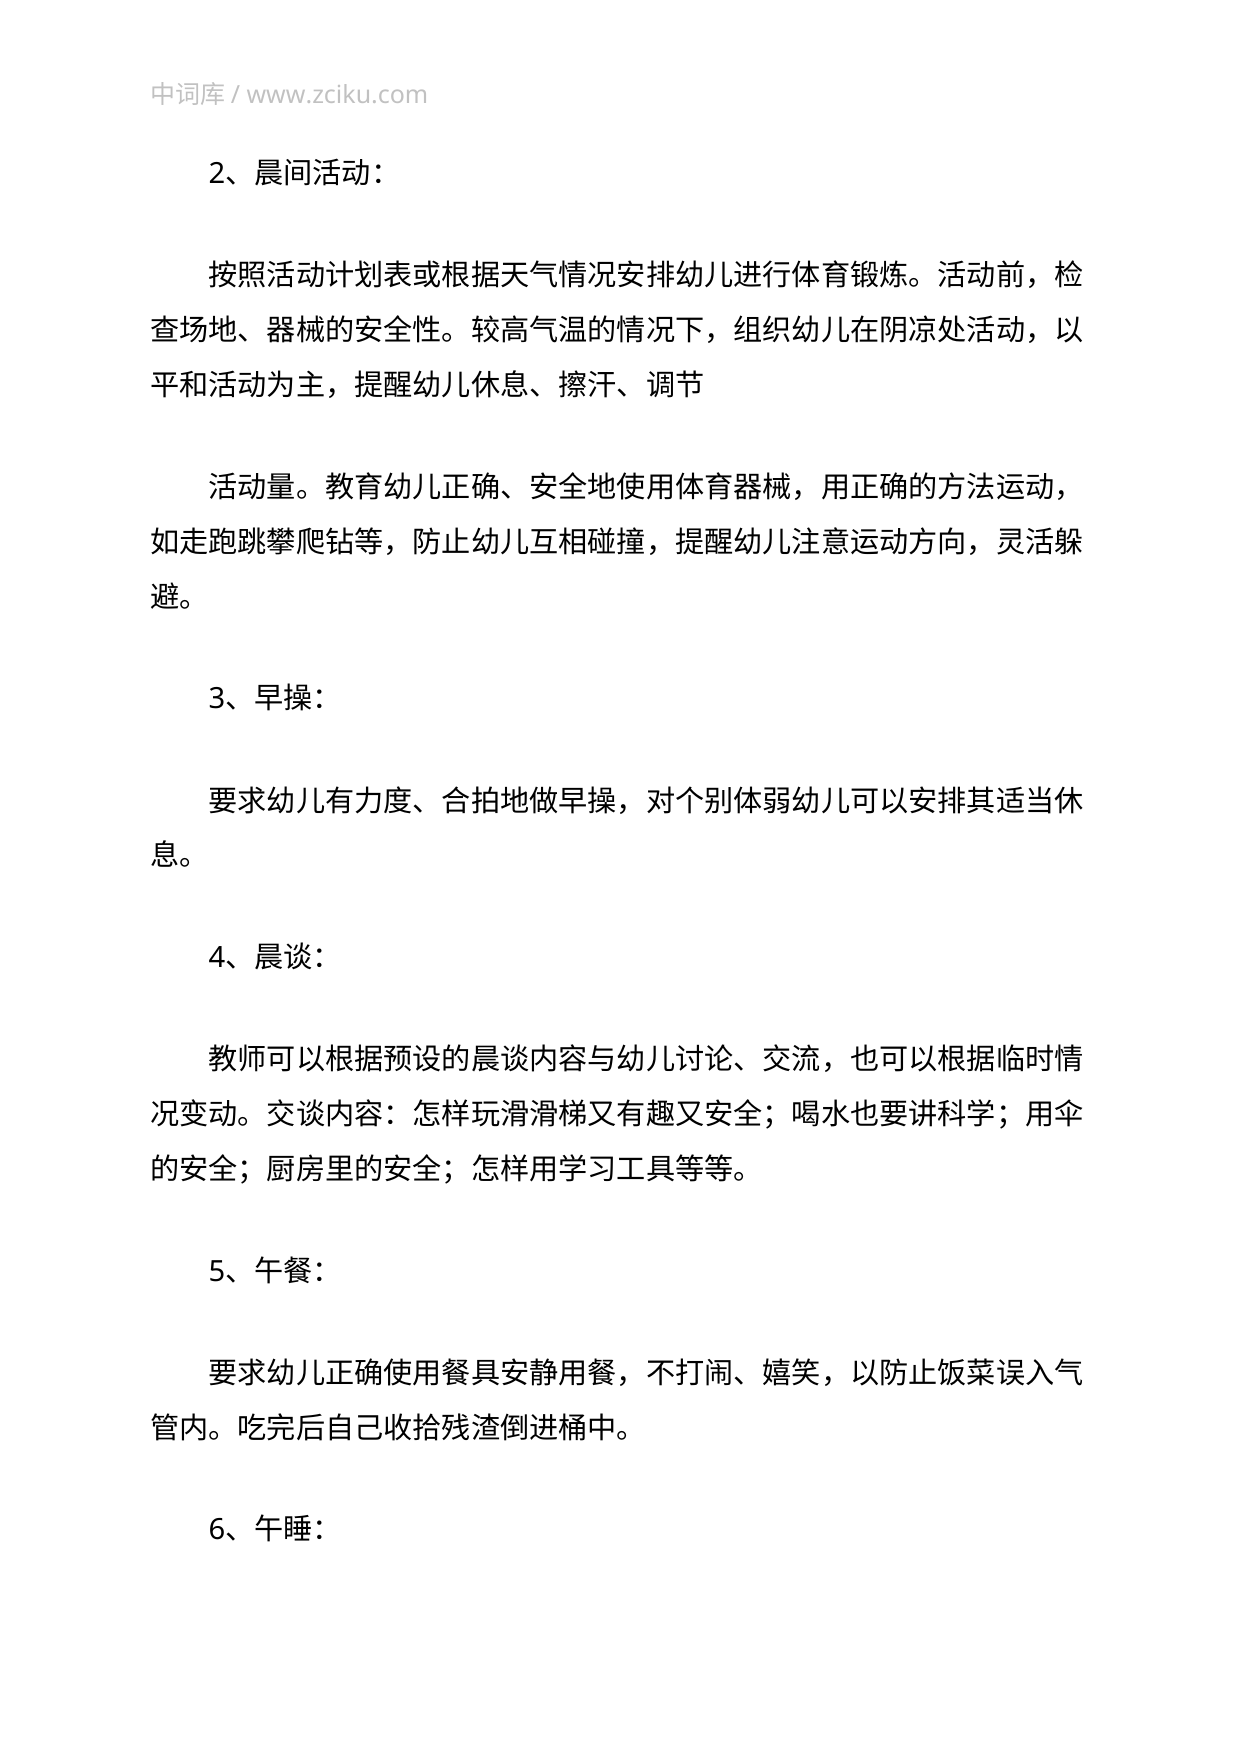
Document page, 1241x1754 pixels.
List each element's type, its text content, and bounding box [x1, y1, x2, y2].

text 按照活动计划表或根据天气情况安排幼儿进行体育锻炼。活动前，检查场地、器械的安全性。较高气温的情况下，组织幼儿在阴凉处活动，以平和活动为主，提醒幼儿休息、擦汗、调节 [150, 252, 1090, 404]
text 要求幼儿正确使用餐具安静用餐，不打闹、嬉笑，以防止饭菜误入气管内。吃完后自己收拾残渣倒进桶中。 [150, 1349, 1090, 1446]
text 2、晨间活动： [150, 150, 1090, 192]
text 教师可以根据预设的晨谈内容与幼儿讨论、交流，也可以根据临时情况变动。交谈内容：怎样玩滑滑梯又有趣又安全；喝水也要讲科学；用伞的安全；厨房里的安全；怎样用学习工具等等。 [150, 1036, 1090, 1188]
text 活动量。教育幼儿正确、安全地使用体育器械，用正确的方法运动，如走跑跳攀爬钻等，防止幼儿互相碰撞，提醒幼儿注意运动方向，灵活躲避。 [150, 463, 1090, 616]
text 5、午餐： [150, 1247, 1090, 1290]
text 6、午睡： [150, 1506, 1090, 1548]
text 4、晨谈： [150, 934, 1090, 976]
text 3、早操： [150, 675, 1090, 717]
text 要求幼儿有力度、合拍地做早操，对个别体弱幼儿可以安排其适当休息。 [150, 777, 1090, 874]
